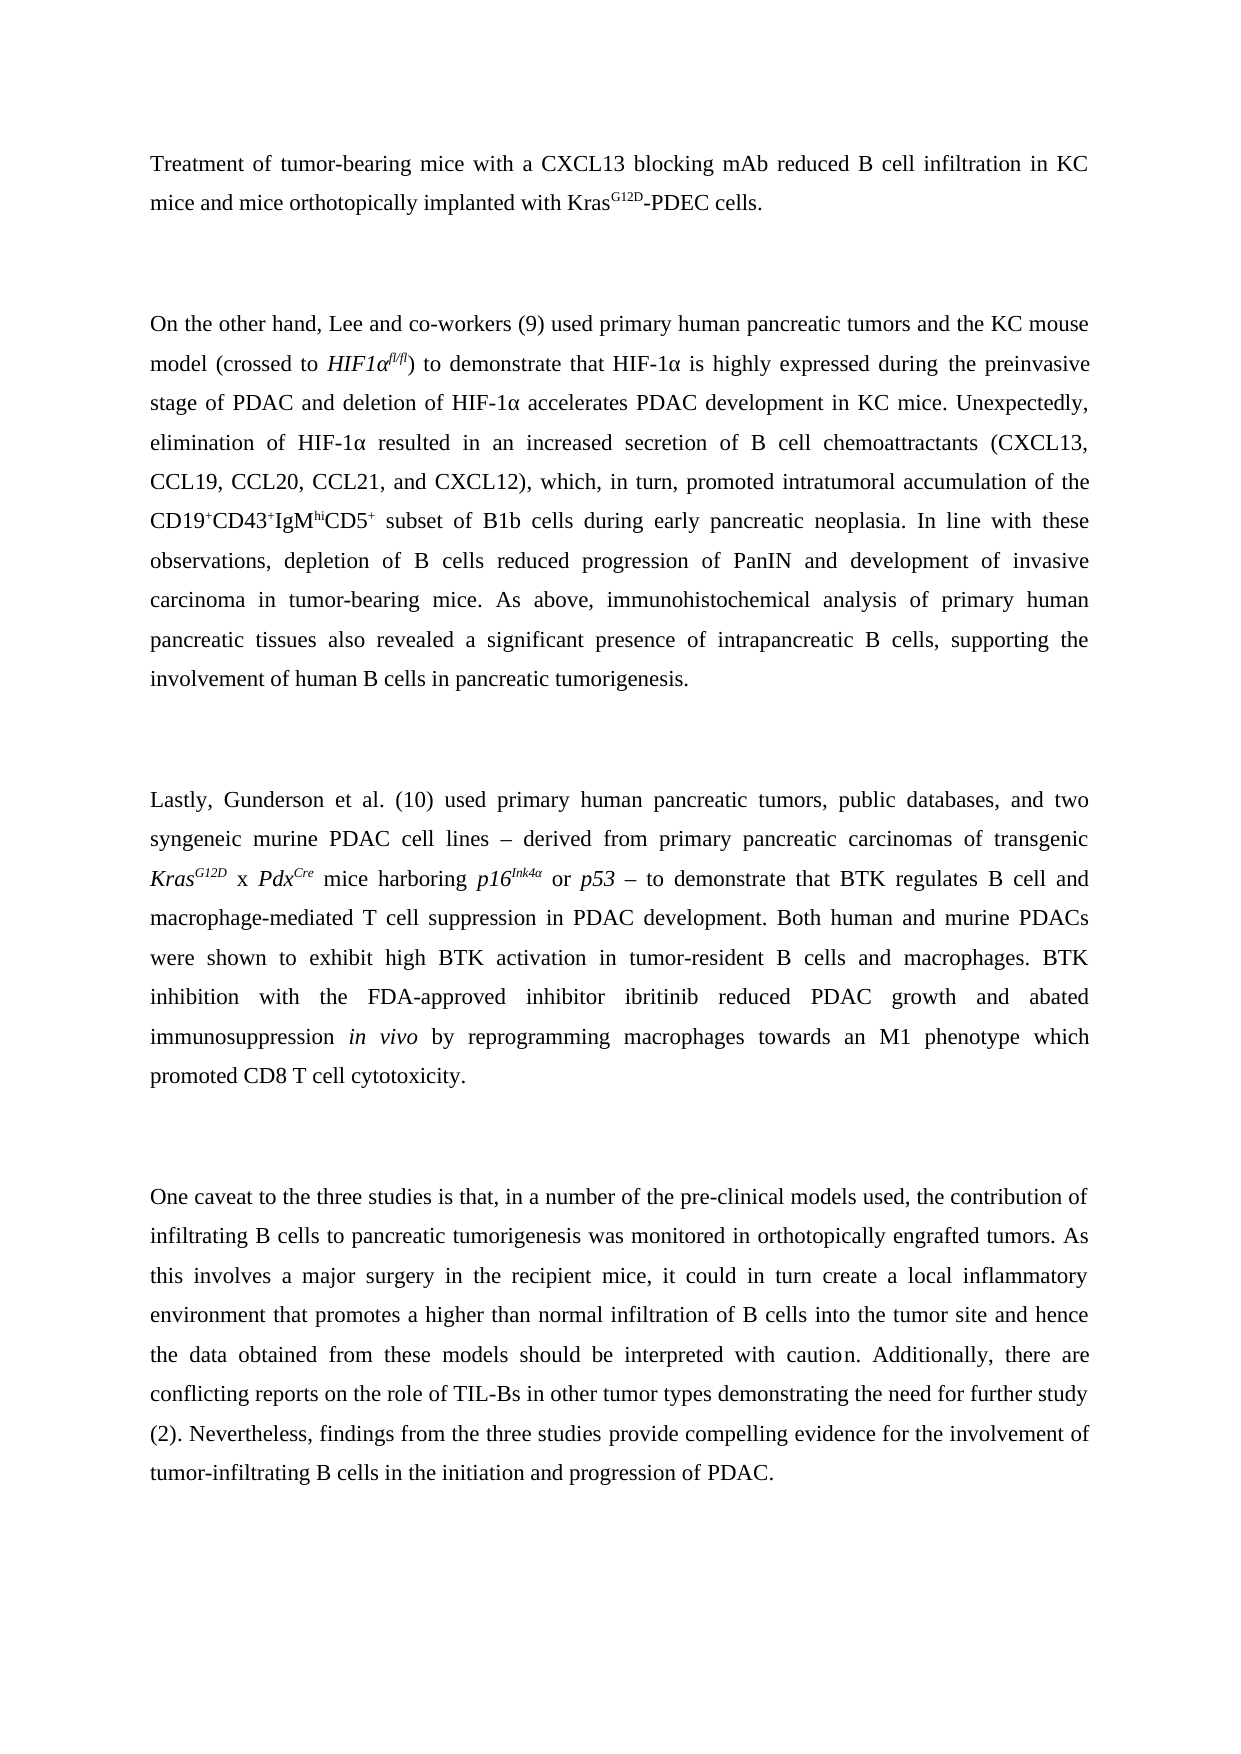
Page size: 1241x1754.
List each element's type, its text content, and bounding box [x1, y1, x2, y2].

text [150, 150, 1090, 216]
text One caveat to the three studies is that, in a number of the pre-clinical models used, the contribution of infiltrating B cells to pancreatic tumorigenesis was monitored in orthotopically engrafted tumors. As this involves a major surgery in the recipient mice, it could in turn create a local inflammatory environment that promotes a higher than normal infiltration of B cells into the tumor site and hence the data obtained from these models should be interpreted with caution. Additionally, there are conflicting reports on the role of TIL-Bs in other tumor types demonstrating the need for further study (2). Nevertheless, findings from the three studies provide compelling evidence for the involvement of tumor-infiltrating B cells in the initiation and progression of PDAC. [150, 1183, 1090, 1486]
text Lastly, Gunderson et al. (10) used primary human pancreatic tumors, public databases, and two syngeneic murine PDAC cell lines – derived from primary pancreatic carcinomas of transgenic KrasG12D x PdxCre mice harboring p16Ink4α or p53 – to demonstrate that BTK regulates B cell and macrophage-mediated T cell suppression in PDAC development. Both human and murine PDACs were shown to exhibit high BTK activation in tumor-resident B cells and macrophages. BTK inhibition with the FDA-approved inhibitor ibritinib reduced PDAC growth and abated immunosuppression in vivo by reprogramming macrophages towards an M1 phenotype which promoted CD8 T cell cytotoxicity. [150, 786, 1090, 1089]
text On the other hand, Lee and co-workers (9) used primary human pancreatic tumors and the KC mouse model (crossed to HIF1αfl/fl) to demonstrate that HIF-1α is highly expressed during the preinvasive stage of PDAC and deletion of HIF-1α accelerates PDAC development in KC mice. Unexpectedly, elimination of HIF-1α resulted in an increased secretion of B cell chemoattractants (CXCL13, CCL19, CCL20, CCL21, and CXCL12), which, in turn, promoted intratumoral accumulation of the CD19+CD43+IgMhiCD5+ subset of B1b cells during early pancreatic neoplasia. In line with these observations, depletion of B cells reduced progression of PanIN and development of invasive carcinoma in tumor-bearing mice. As above, immunohistochemical analysis of primary human pancreatic tissues also revealed a significant presence of intrapancreatic B cells, supporting the involvement of human B cells in pancreatic tumorigenesis. [150, 310, 1090, 692]
